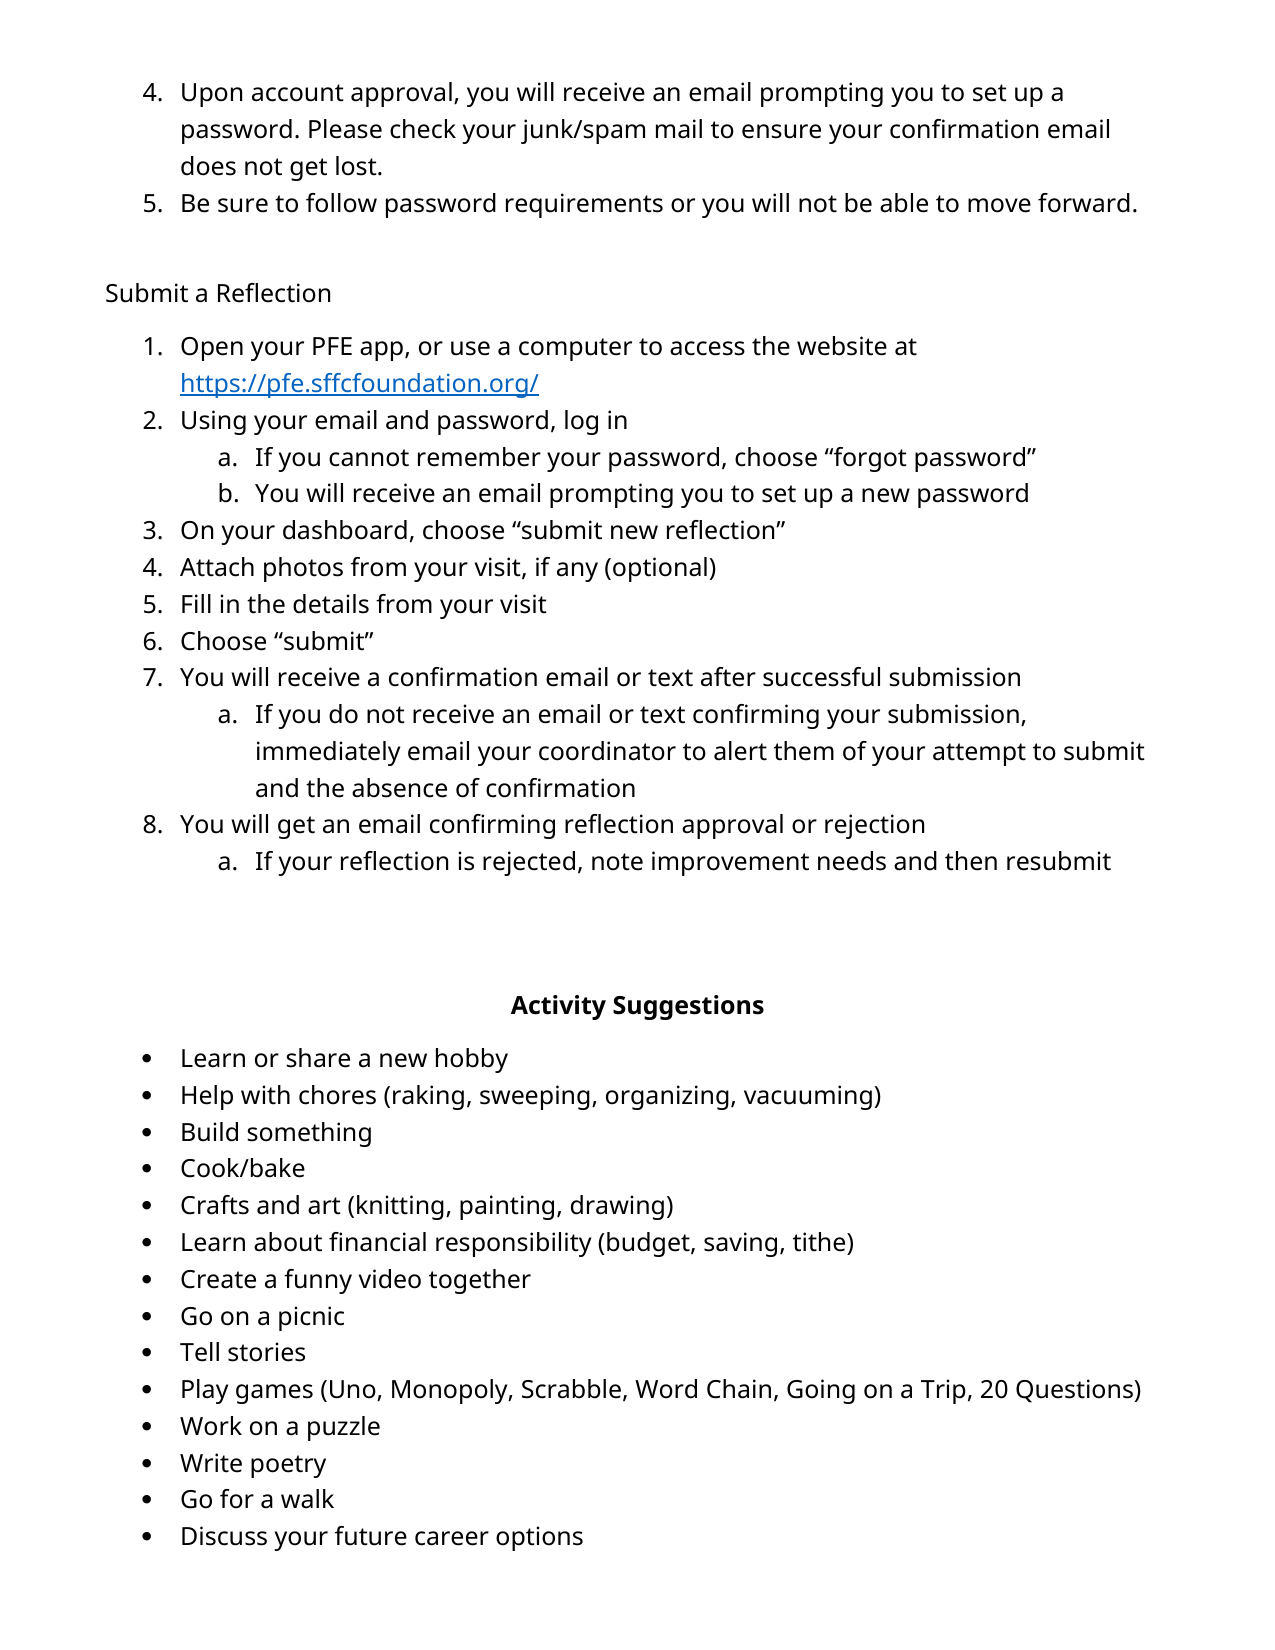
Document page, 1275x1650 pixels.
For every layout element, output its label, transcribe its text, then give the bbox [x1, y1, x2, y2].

list If your reflection is rejected, note improvement needs and then resubmit [217, 844, 1170, 878]
list On your dashboard, choose “submit new reflection” [142, 513, 1170, 547]
list Using your email and password, log in [142, 402, 1170, 437]
list Learn or share a new hobby [142, 1041, 1170, 1075]
list You will receive a confirmation email or text after successful submission [142, 660, 1170, 694]
list Create a funny video together [142, 1261, 1170, 1296]
list Help with chores (raking, sweeping, organizing, vacuuming) [142, 1078, 1170, 1112]
list Cook/bake [142, 1151, 1170, 1185]
list Open your PFE app, or use a computer to access the website at https://pfe.sffcfoundation.org/ [142, 329, 1170, 400]
list Crafts and art (knitting, painting, drawing) [142, 1188, 1170, 1222]
list Be sure to follow password requirements or you will not be able to move forward. [142, 185, 1170, 219]
list Play games (Uno, Monopoly, Scrabble, Word Chain, Going on a Trip, 20 Questions) [142, 1372, 1170, 1406]
list Go for a walk [142, 1482, 1170, 1516]
list Attach photos from your visit, if any (optional) [142, 549, 1170, 584]
list Build something [142, 1114, 1170, 1148]
text Activity Suggestions [105, 987, 1170, 1021]
list You will get an email confirming reflection approval or rejection [142, 807, 1170, 841]
list You will receive an email prompting you to set up a new password [217, 476, 1170, 510]
list If you do not receive an email or text confirming your submission, immediately email your coordinator to alert them of your attempt to submit and the absence of confirmation [217, 697, 1170, 804]
list Fill in the details from your visit [142, 586, 1170, 620]
list Tell stories [142, 1335, 1170, 1369]
list Go on a picnic [142, 1298, 1170, 1332]
list Learn about financial responsibility (budget, saving, tithe) [142, 1225, 1170, 1259]
list Upon account approval, you will receive an email prompting you to set up a password. Please check your junk/spam mail to ensure your confirmation email does not get lost. [142, 75, 1170, 183]
list Choose “submit” [142, 623, 1170, 657]
list Discuss your future career options [142, 1519, 1170, 1553]
list Work on a puzzle [142, 1408, 1170, 1443]
list Write poetry [142, 1445, 1170, 1479]
list If you cannot remember your password, choose “forgot password” [217, 439, 1170, 473]
text Submit a Reflection [105, 276, 1170, 309]
